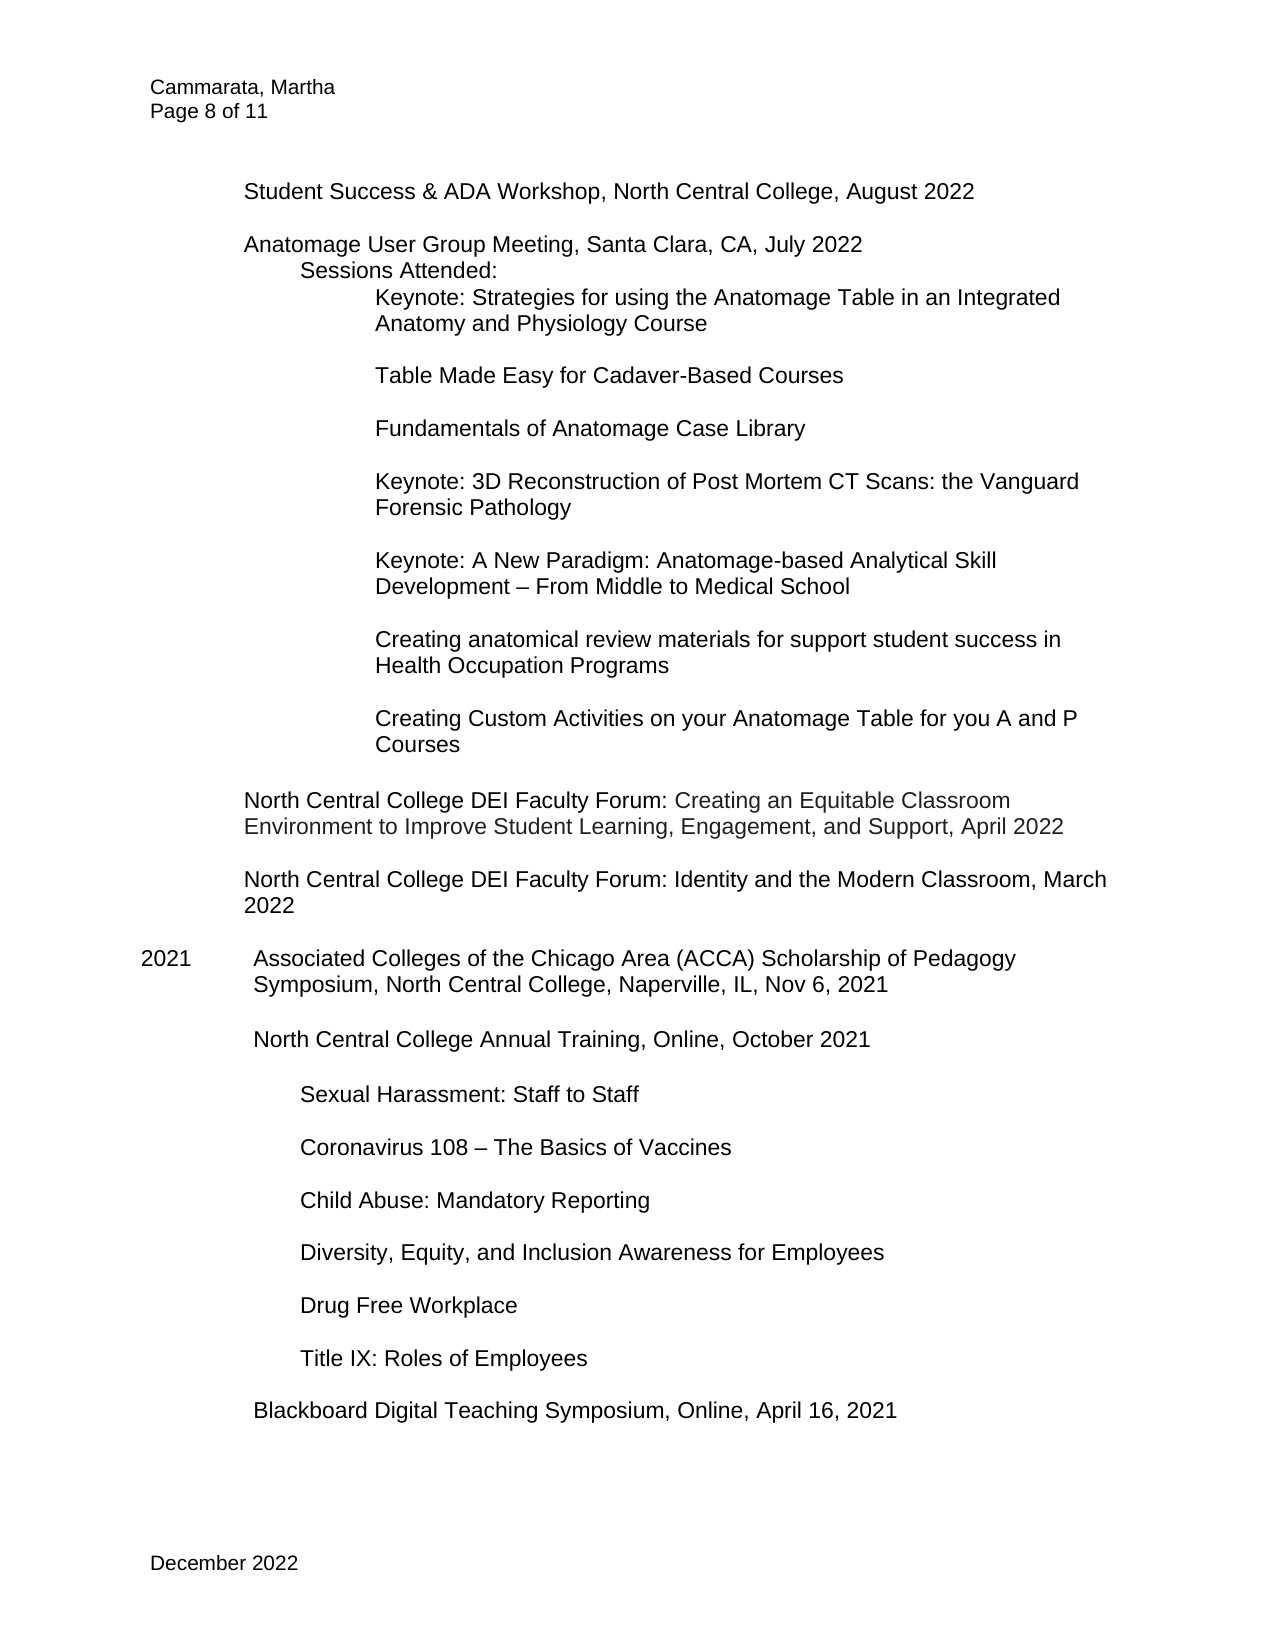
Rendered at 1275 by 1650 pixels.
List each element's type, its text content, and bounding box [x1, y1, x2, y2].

text Blackboard Digital Teaching Symposium, Online, April 16, 2021 [150, 1397, 1125, 1424]
text Anatomage User Group Meeting, Santa Clara, CA, July 2022 [169, 231, 1125, 257]
text Diversity, Equity, and Inclusion Awareness for Employees [300, 1239, 1125, 1266]
text Keynote: Strategies for using the Anatomage Table in an Integrated Anatomy and Physiology Course [300, 283, 1125, 336]
text Child Abuse: Mandatory Reporting [300, 1187, 1125, 1213]
text Table Made Easy for Cadaver-Based Courses [375, 362, 1125, 389]
text Sessions Attended: [169, 257, 1125, 283]
text Student Success & ADA Workshop, North Central College, August 2022 [169, 178, 1125, 204]
text Creating Custom Activities on your Anatomage Table for you A and P Courses [375, 705, 1125, 758]
text Keynote: 3D Reconstruction of Post Mortem CT Scans: the Vanguard Forensic Pathology [375, 468, 1125, 521]
text Fundamentals of Anatomage Case Library [375, 415, 1125, 442]
text 2021 Associated Colleges of the Chicago Area (ACCA) Scholarship of Pedagogy Symposium, North Central College, Naperville, IL, Nov 6, 2021 [141, 945, 1125, 997]
text Keynote: A New Paradigm: Anatomage-based Analytical Skill Development – From Middle to Medical School [375, 547, 1125, 600]
text North Central College Annual Training, Online, October 2021 [150, 1026, 1125, 1052]
text Creating anatomical review materials for support student success in Health Occupation Programs [375, 626, 1125, 679]
text Drug Free Workplace [300, 1292, 1125, 1318]
text Title IX: Roles of Employees [300, 1345, 1125, 1371]
text North Central College DEI Faculty Forum: Creating an Equitable Classroom Environment to Improve Student Learning, Engagement, and Support, April 2022 [244, 787, 1125, 866]
text Sexual Harassment: Staff to Staff [150, 1081, 1125, 1108]
text North Central College DEI Faculty Forum: Identity and the Modern Classroom, March 2022 [244, 866, 1125, 918]
text Coronavirus 108 – The Basics of Vaccines [300, 1134, 1125, 1160]
